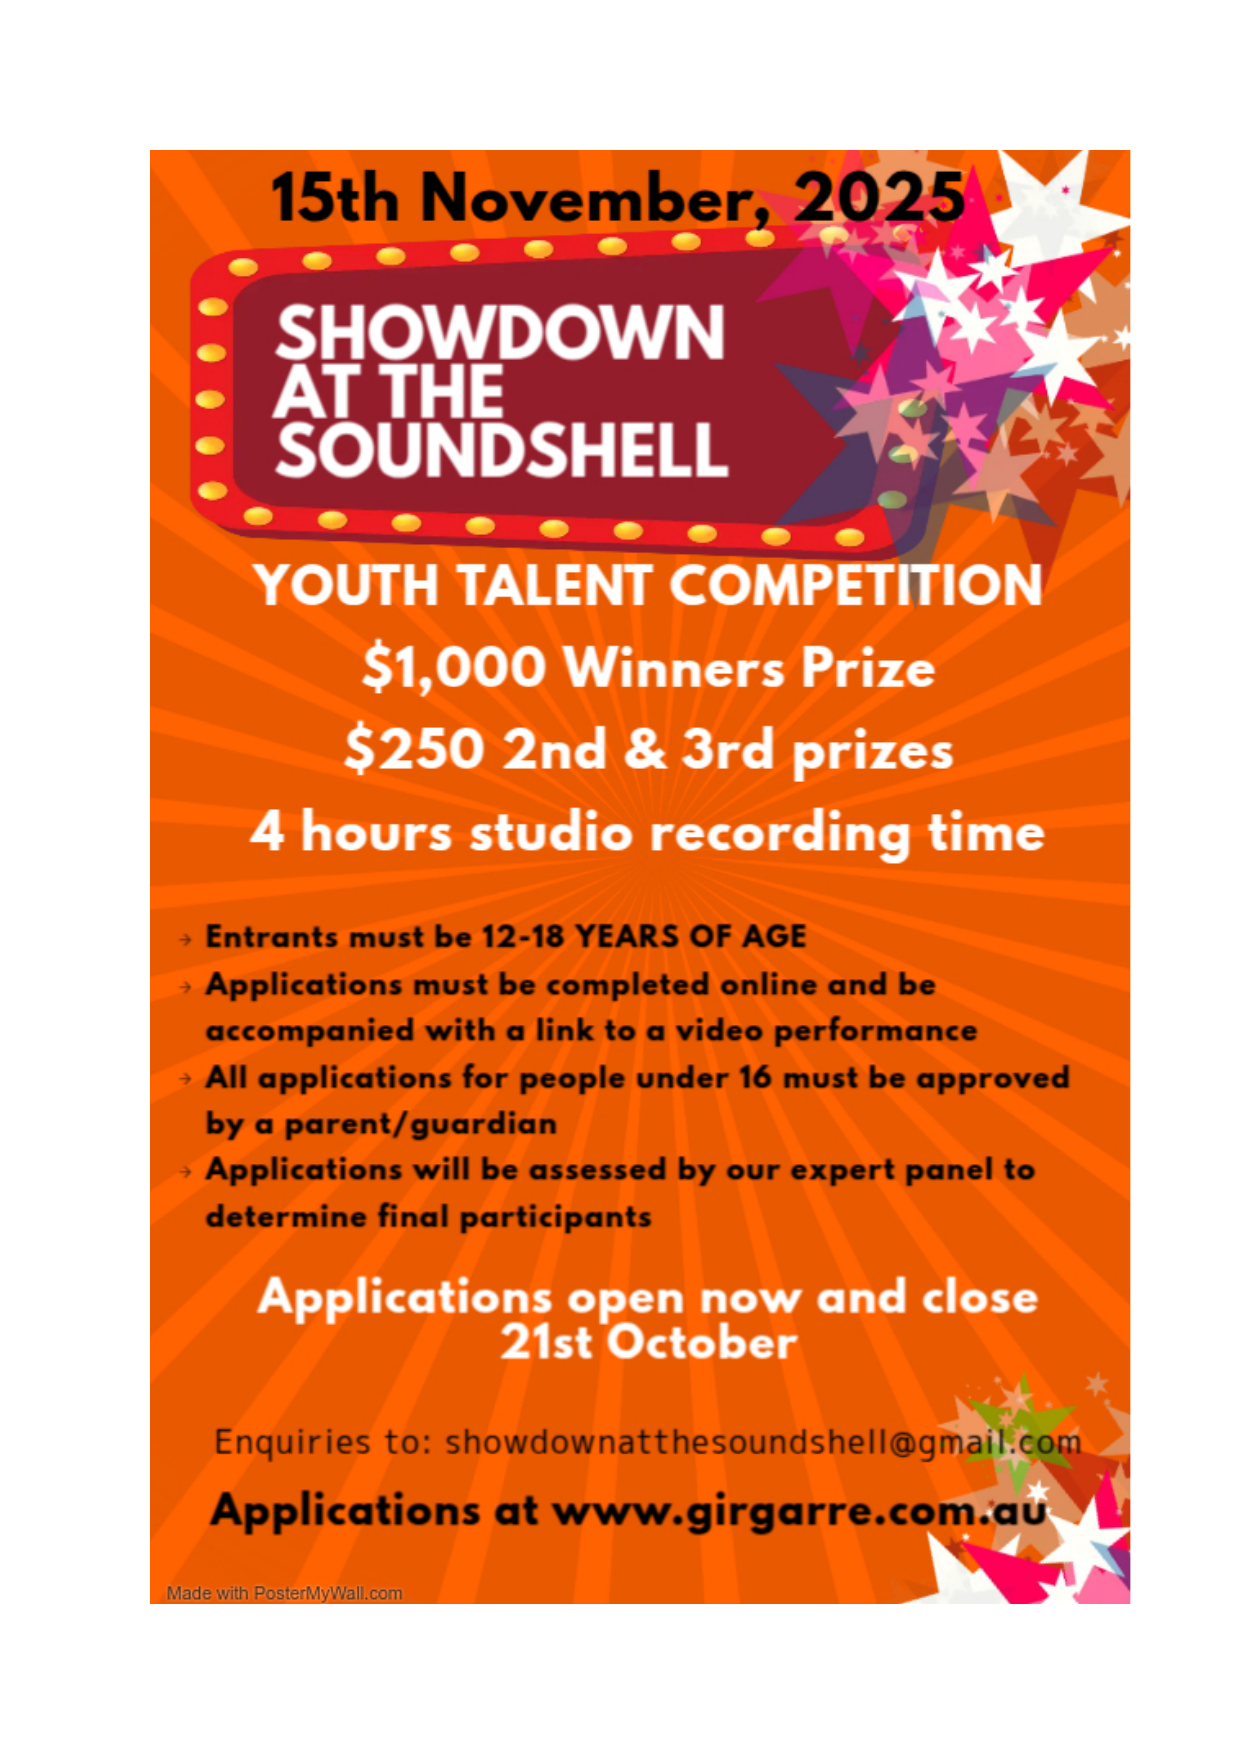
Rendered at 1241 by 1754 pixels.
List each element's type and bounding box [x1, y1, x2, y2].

picture [150, 150, 1131, 1604]
